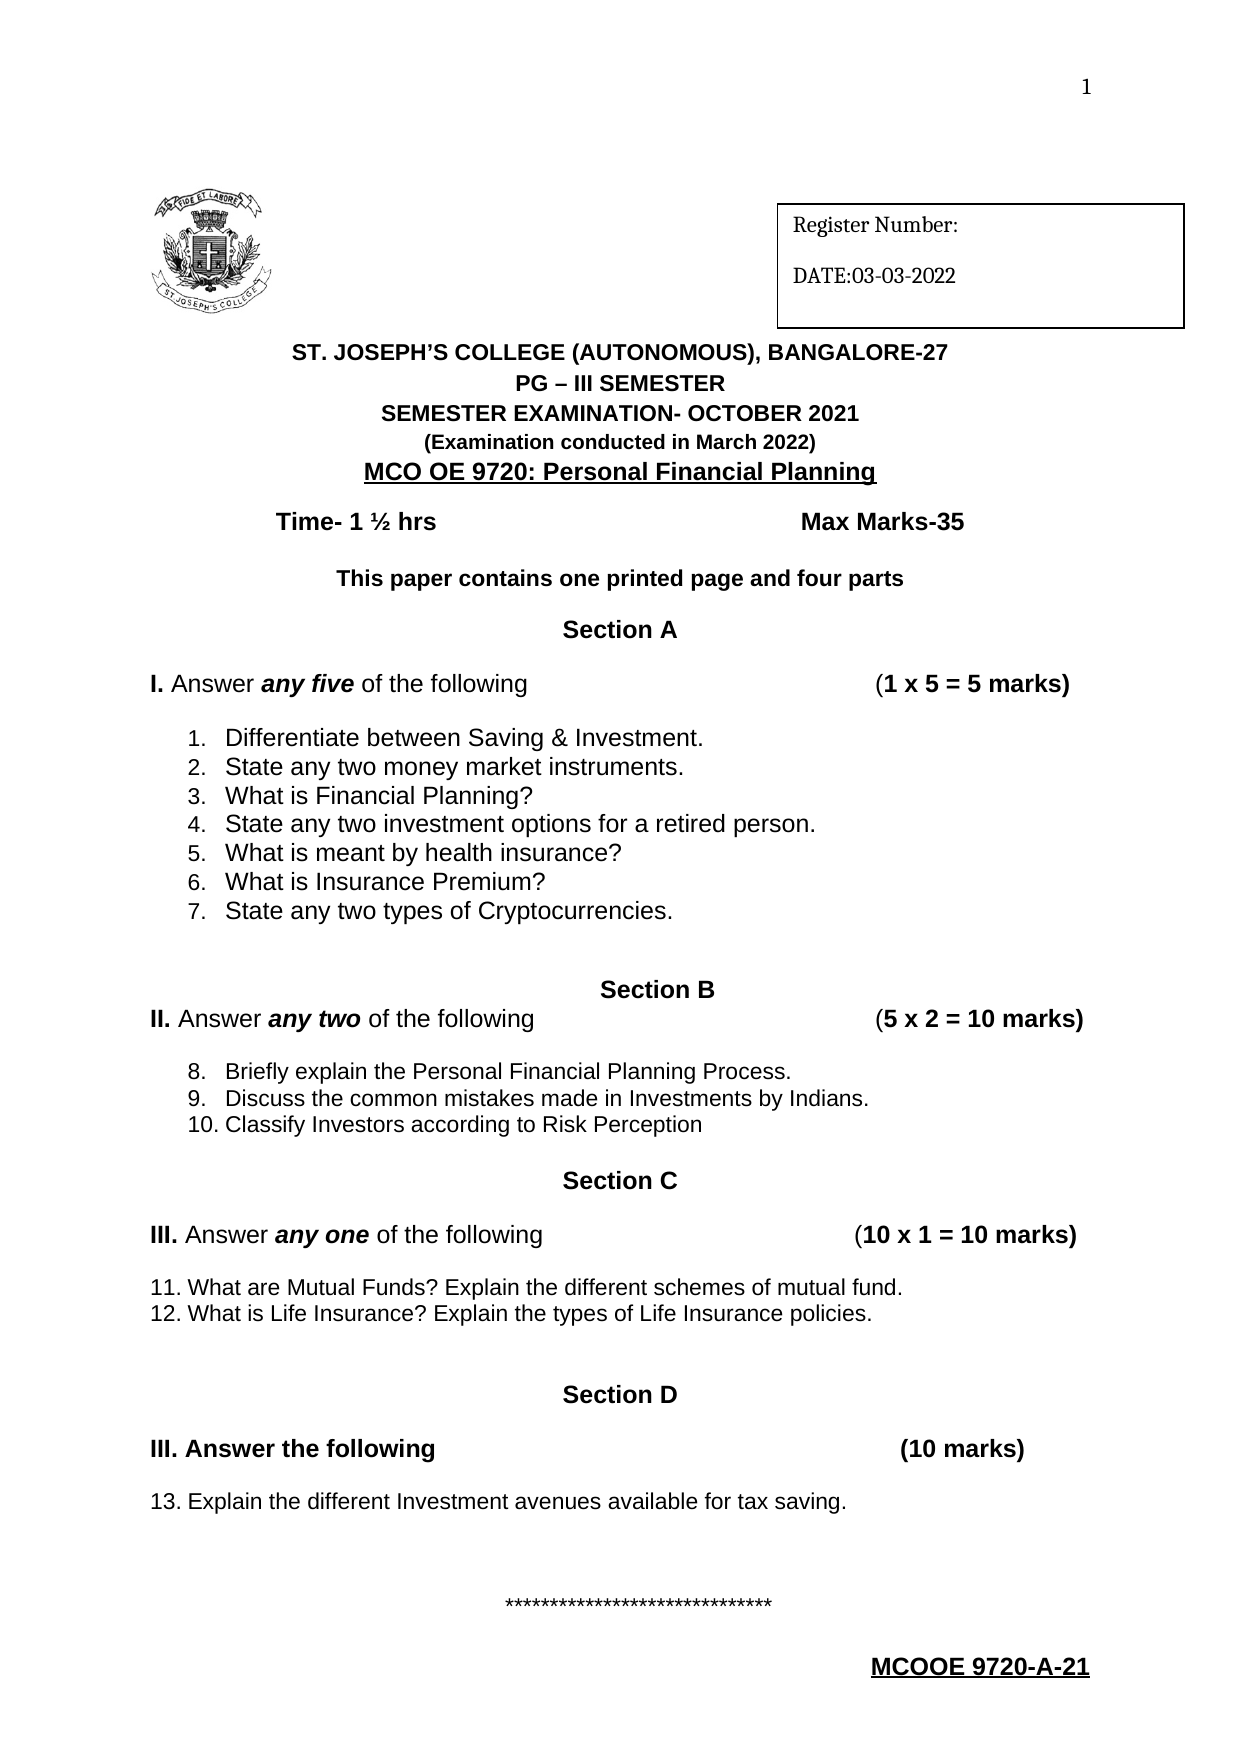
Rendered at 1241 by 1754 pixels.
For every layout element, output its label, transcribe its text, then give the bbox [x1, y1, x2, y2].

text ST. JOSEPH’S COLLEGE (AUTONOMOUS), BANGALORE-27 [150, 339, 1090, 366]
text I. Answer any five of the following (1 x 5 = 5 marks) [150, 669, 1090, 698]
list State any two money market instruments. [187, 752, 1090, 781]
list Classify Investors according to Risk Perception [187, 1111, 1090, 1137]
text III. Answer the following (10 marks) [150, 1434, 1090, 1463]
list State any two types of Cryptocurrencies. [187, 896, 1090, 924]
list What is meant by health insurance? [187, 838, 1090, 867]
list State any two investment options for a retired person. [187, 809, 1090, 838]
list ****************************** [187, 1593, 1090, 1620]
text This paper contains one printed page and four parts [150, 564, 1090, 591]
text Section A [150, 616, 1090, 644]
title Time- 1 ½ hrs Max Marks-35 [150, 507, 1090, 536]
text (Examination conducted in March 2022) [150, 430, 1090, 454]
text SEMESTER EXAMINATION- OCTOBER 2021 [150, 400, 1090, 426]
text Section D [150, 1380, 1090, 1409]
text Section C [150, 1166, 1090, 1195]
list What are Mutual Funds? Explain the different schemes of mutual fund. [150, 1274, 1090, 1300]
list Explain the different Investment avenues available for tax saving. [150, 1488, 1090, 1514]
text PG – III SEMESTER [150, 369, 1090, 396]
list What is Life Insurance? Explain the types of Life Insurance policies. [150, 1300, 1090, 1326]
list Section B [225, 976, 1090, 1004]
picture [150, 186, 275, 315]
list Discuss the common mistakes made in Investments by Indians. [187, 1084, 1090, 1111]
list Differentiate between Saving & Investment. [187, 723, 1090, 752]
list What is Financial Planning? [187, 781, 1090, 809]
list Briefly explain the Personal Financial Planning Process. [187, 1058, 1090, 1084]
text III. Answer any one of the following (10 x 1 = 10 marks) [150, 1220, 1090, 1248]
text II. Answer any two of the following (5 x 2 = 10 marks) [150, 1004, 1090, 1033]
list What is Insurance Premium? [187, 867, 1090, 896]
text MCO OE 9720: Personal Financial Planning [150, 457, 1090, 486]
